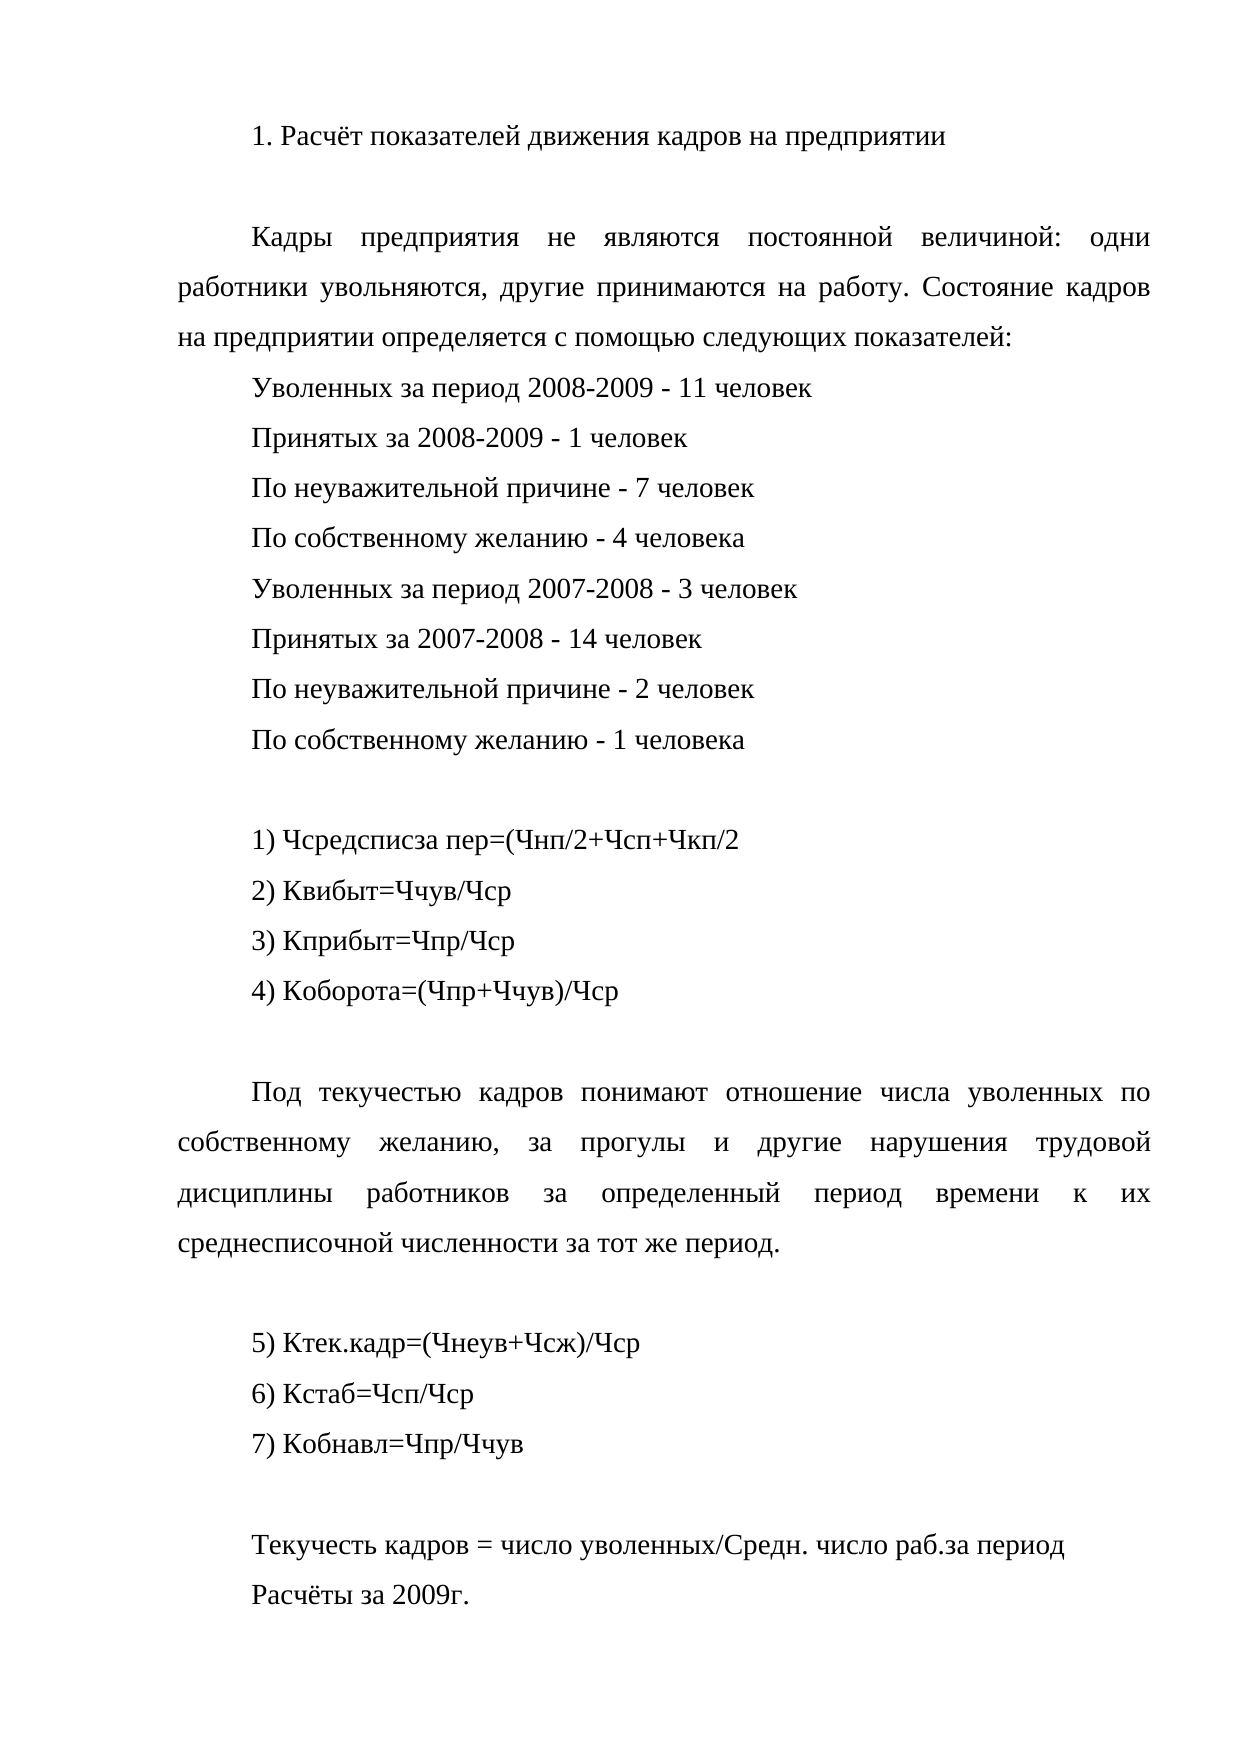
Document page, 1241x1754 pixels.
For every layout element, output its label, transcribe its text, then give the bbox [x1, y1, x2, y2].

text Уволенных за период 2007-2008 - 3 человек [177, 571, 1152, 604]
text 3) Кприбыт=Чпр/Чср [177, 923, 1152, 957]
text 7) Кобнавл=Чпр/Ччув [177, 1426, 1152, 1460]
text 1. Расчёт показателей движения кадров на предприятии [177, 118, 1152, 152]
text Расчёты за 2009г. [177, 1577, 1152, 1611]
text Принятых за 2007-2008 - 14 человек [177, 621, 1152, 655]
text Текучесть кадров = число уволенных/Средн. число раб.за период [177, 1527, 1152, 1560]
text По неуважительной причине - 7 человек [177, 470, 1152, 504]
text По неуважительной причине - 2 человек [177, 672, 1152, 705]
text 1) Чсредсписза пер=(Чнп/2+Чсп+Чкп/2 [177, 822, 1152, 856]
text 5) Ктек.кадр=(Чнеув+Чсж)/Чср [177, 1326, 1152, 1359]
text Принятых за 2008-2009 - 1 человек [177, 420, 1152, 453]
text 6) Кстаб=Чсп/Чср [177, 1376, 1152, 1409]
text По собственному желанию - 4 человека [177, 521, 1152, 554]
text Кадры предприятия не являются постоянной величиной: одни работники увольняются, другие принимаются на работу. Состояние кадров на предприятии определяется с помощью следующих показателей: [177, 219, 1152, 353]
text По собственному желанию - 1 человека [177, 722, 1152, 755]
text 4) Коборота=(Чпр+Ччув)/Чср [177, 973, 1152, 1007]
text 2) Квибыт=Ччув/Чср [177, 873, 1152, 906]
text Уволенных за период 2008-2009 - 11 человек [177, 370, 1152, 403]
text Под текучестью кадров понимают отношение числа уволенных по собственному желанию, за прогулы и другие нарушения трудовой дисциплины работников за определенный период времени к их среднесписочной численности за тот же период. [177, 1074, 1152, 1258]
